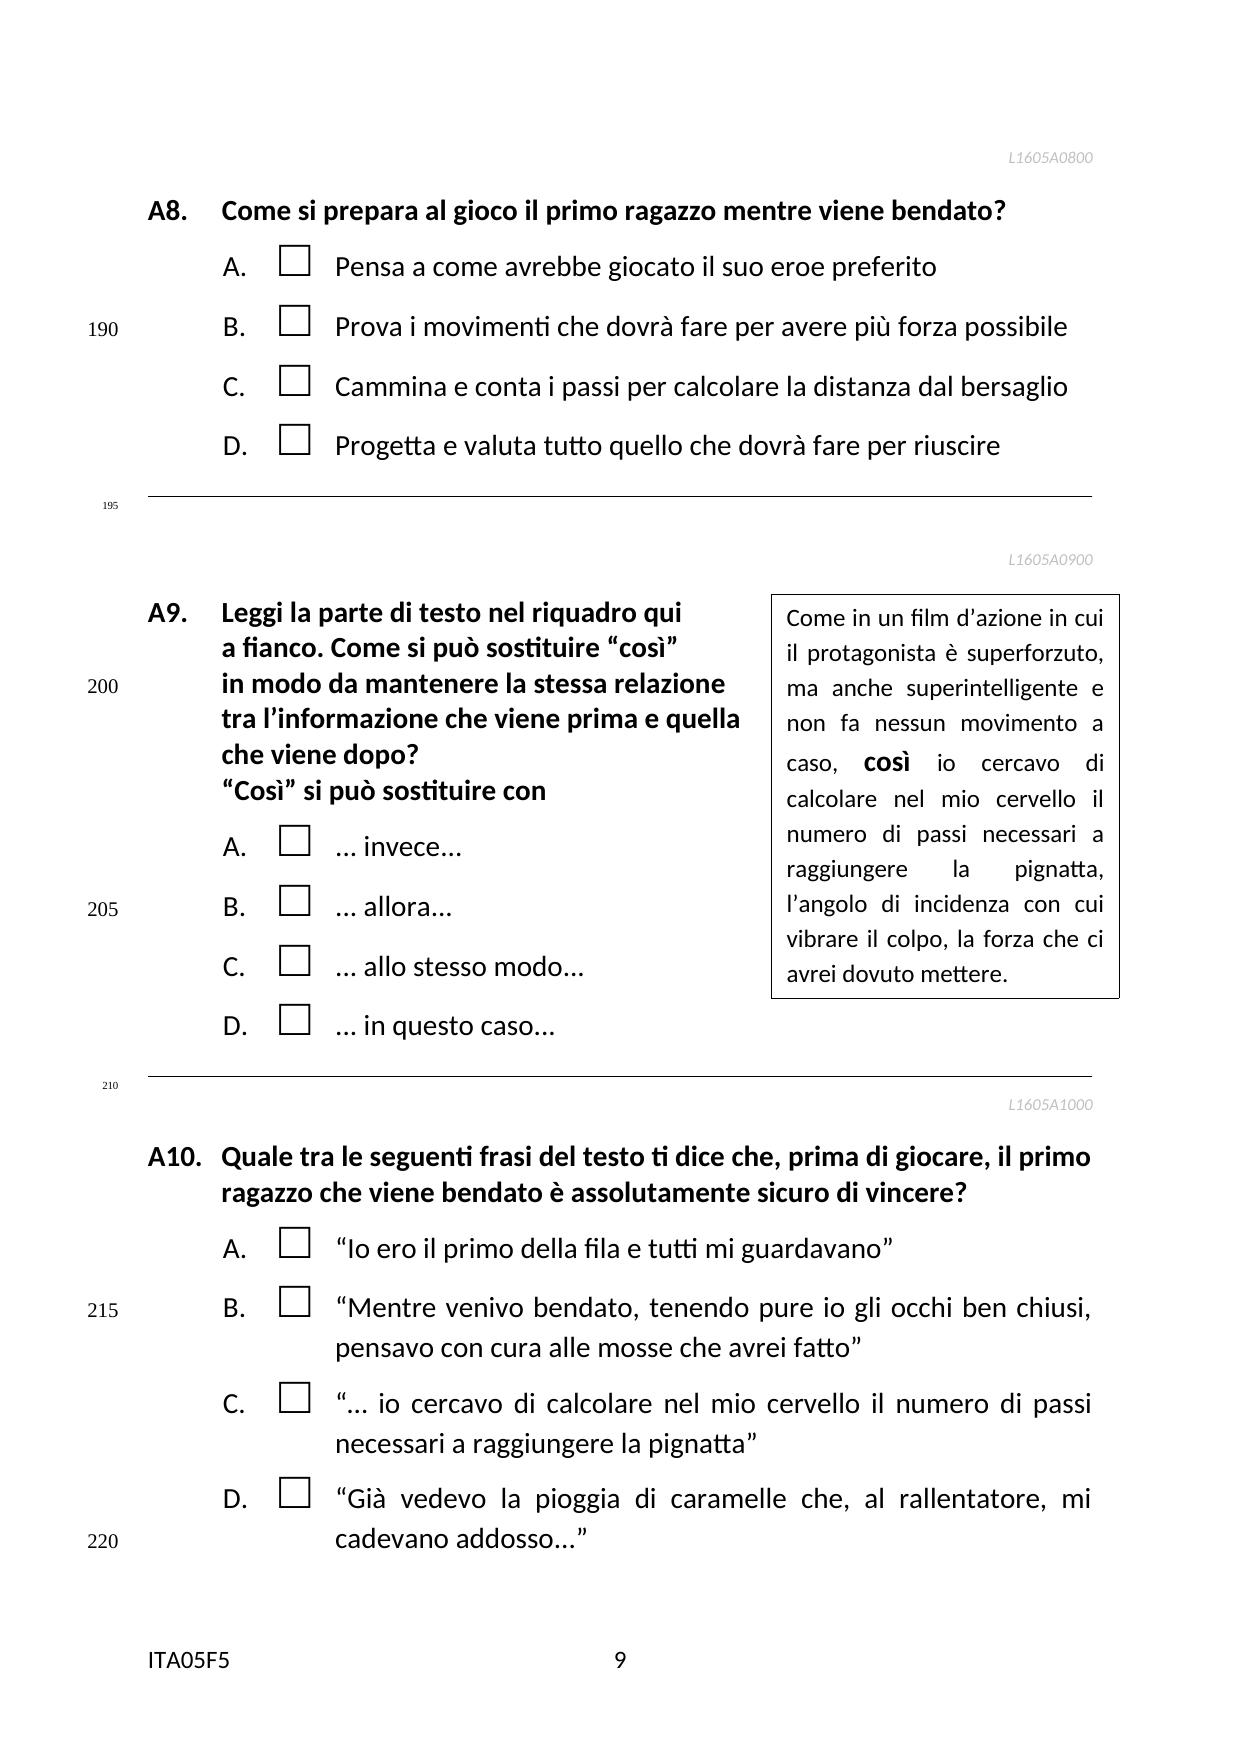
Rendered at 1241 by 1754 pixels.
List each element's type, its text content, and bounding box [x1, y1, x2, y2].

text A8. Come si prepara al gioco il primo ragazzo mentre viene bendato? [148, 192, 1092, 227]
text D. □ Progetta e valuta tutto quello che dovrà fare per riuscire [223, 407, 1092, 467]
text in modo da mantenere la stessa relazione [148, 665, 771, 701]
text L1605A0800 [148, 148, 1092, 168]
text A. □ Pensa a come avrebbe giocato il suo eroe preferito [223, 227, 1092, 287]
text A. □ “Io ero il primo della fila e tutti mi guardavano” [223, 1209, 1092, 1269]
text tra l’informazione che viene prima e quella [148, 701, 771, 736]
text “Così” si può sostituire con [148, 772, 771, 807]
text B. □ ... allora... [223, 867, 771, 927]
text D. □ ... in questo caso... [223, 987, 1092, 1047]
text A10. Quale tra le seguenti frasi del testo ti dice che, prima di giocare, il primo ragazzo che viene bendato è assolutamente sicuro di vincere? [148, 1138, 1092, 1209]
text C. □ Cammina e conta i passi per calcolare la distanza dal bersaglio [223, 347, 1092, 407]
text a fianco. Come si può sostituire “così” [148, 629, 771, 665]
text C. □ ... allo stesso modo... [223, 927, 771, 987]
text D. □ “Già vedevo la pioggia di caramelle che, al rallentatore, mi cadevano addosso...” [223, 1460, 1092, 1556]
text B. □ “Mentre venivo bendato, tenendo pure io gli occhi ben chiusi, pensavo con cura alle mosse che avrei fatto” [223, 1269, 1092, 1365]
text L1605A0900 [148, 549, 1092, 570]
text che viene dopo? [148, 736, 771, 772]
text B. □ Prova i movimenti che dovrà fare per avere più forza possibile [223, 287, 1092, 347]
text C. □ “… io cercavo di calcolare nel mio cervello il numero di passi necessari a raggiungere la pignatta” [223, 1365, 1092, 1460]
text A9. Leggi la parte di testo nel riquadro qui [148, 594, 771, 629]
text L1605A1000 [148, 1094, 1092, 1114]
text A. □ ... invece... [223, 807, 771, 867]
